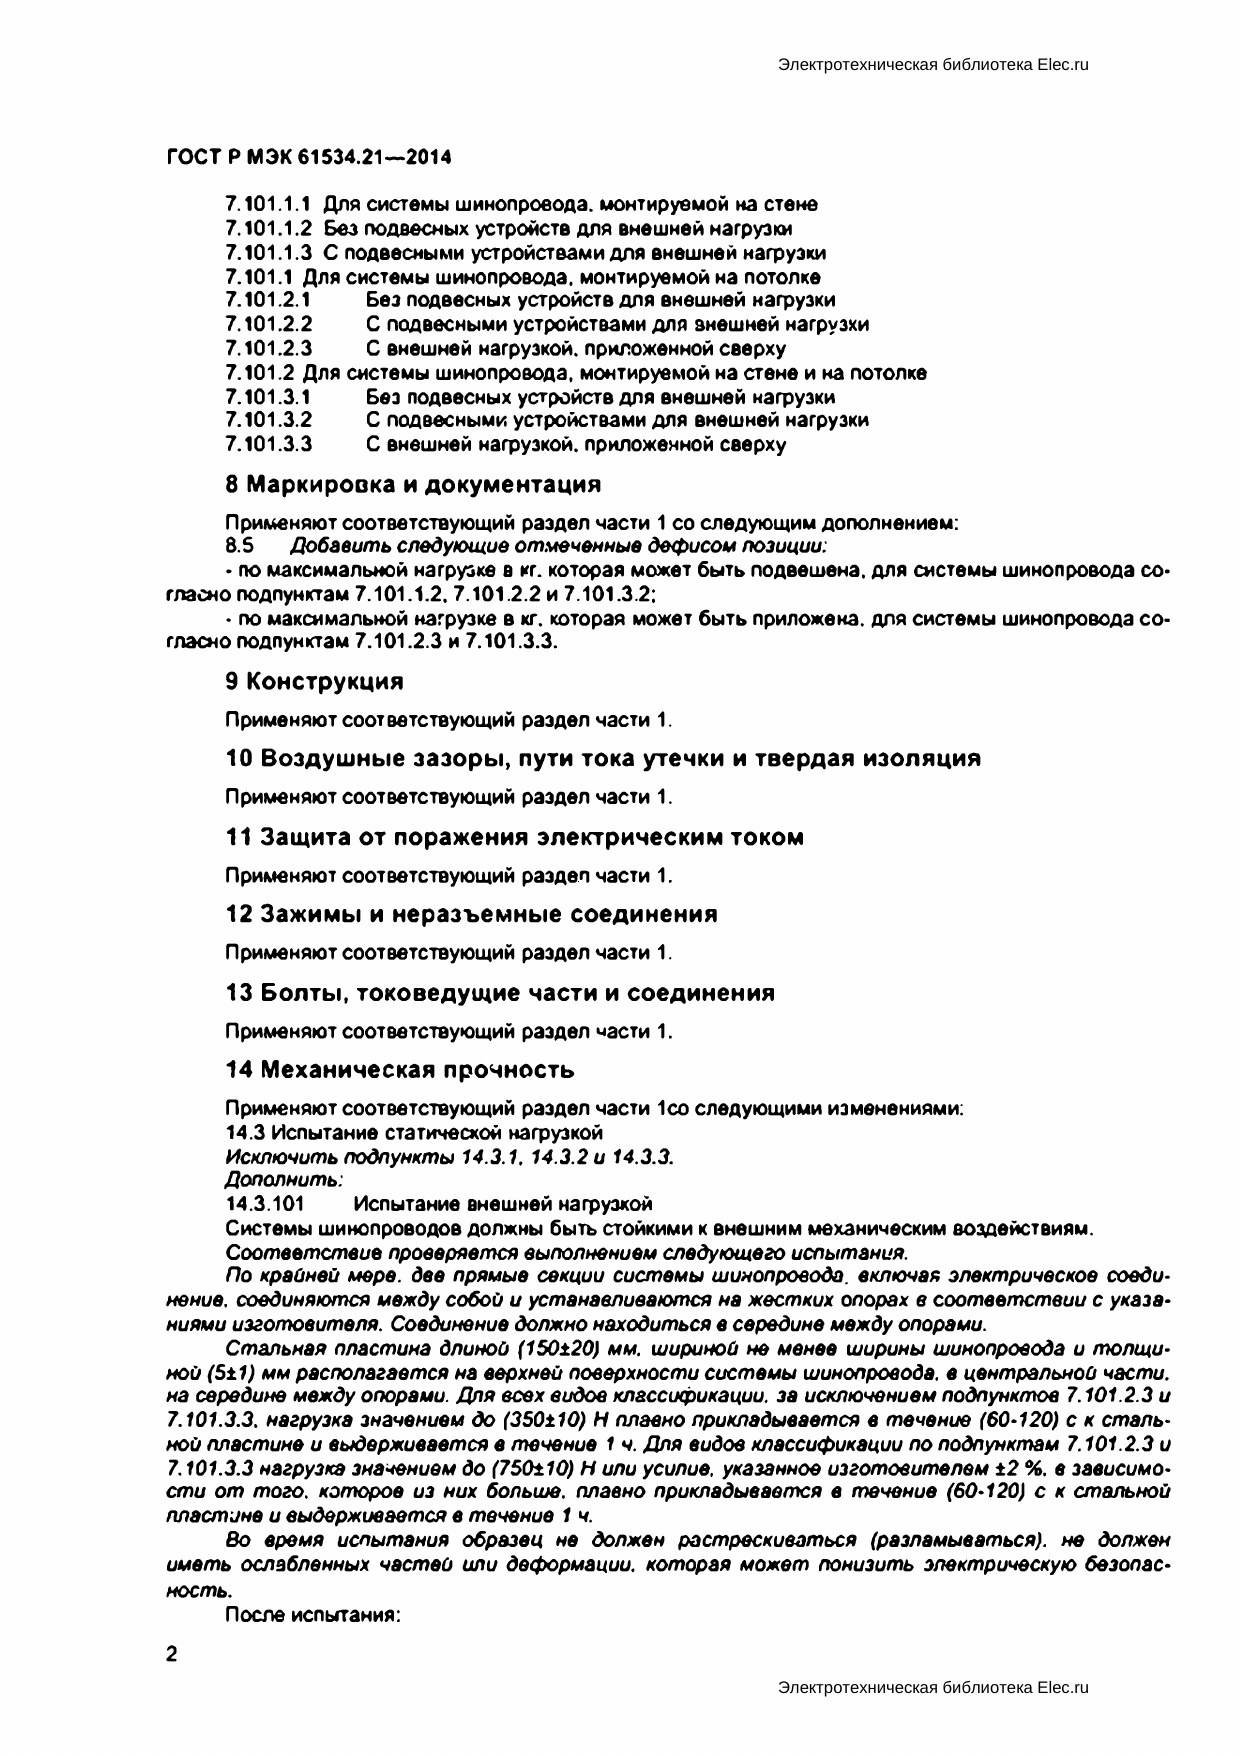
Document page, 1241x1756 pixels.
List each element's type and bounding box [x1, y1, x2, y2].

text [778, 55, 1103, 74]
picture [0, 0, 1240, 1755]
text [778, 1678, 1103, 1697]
